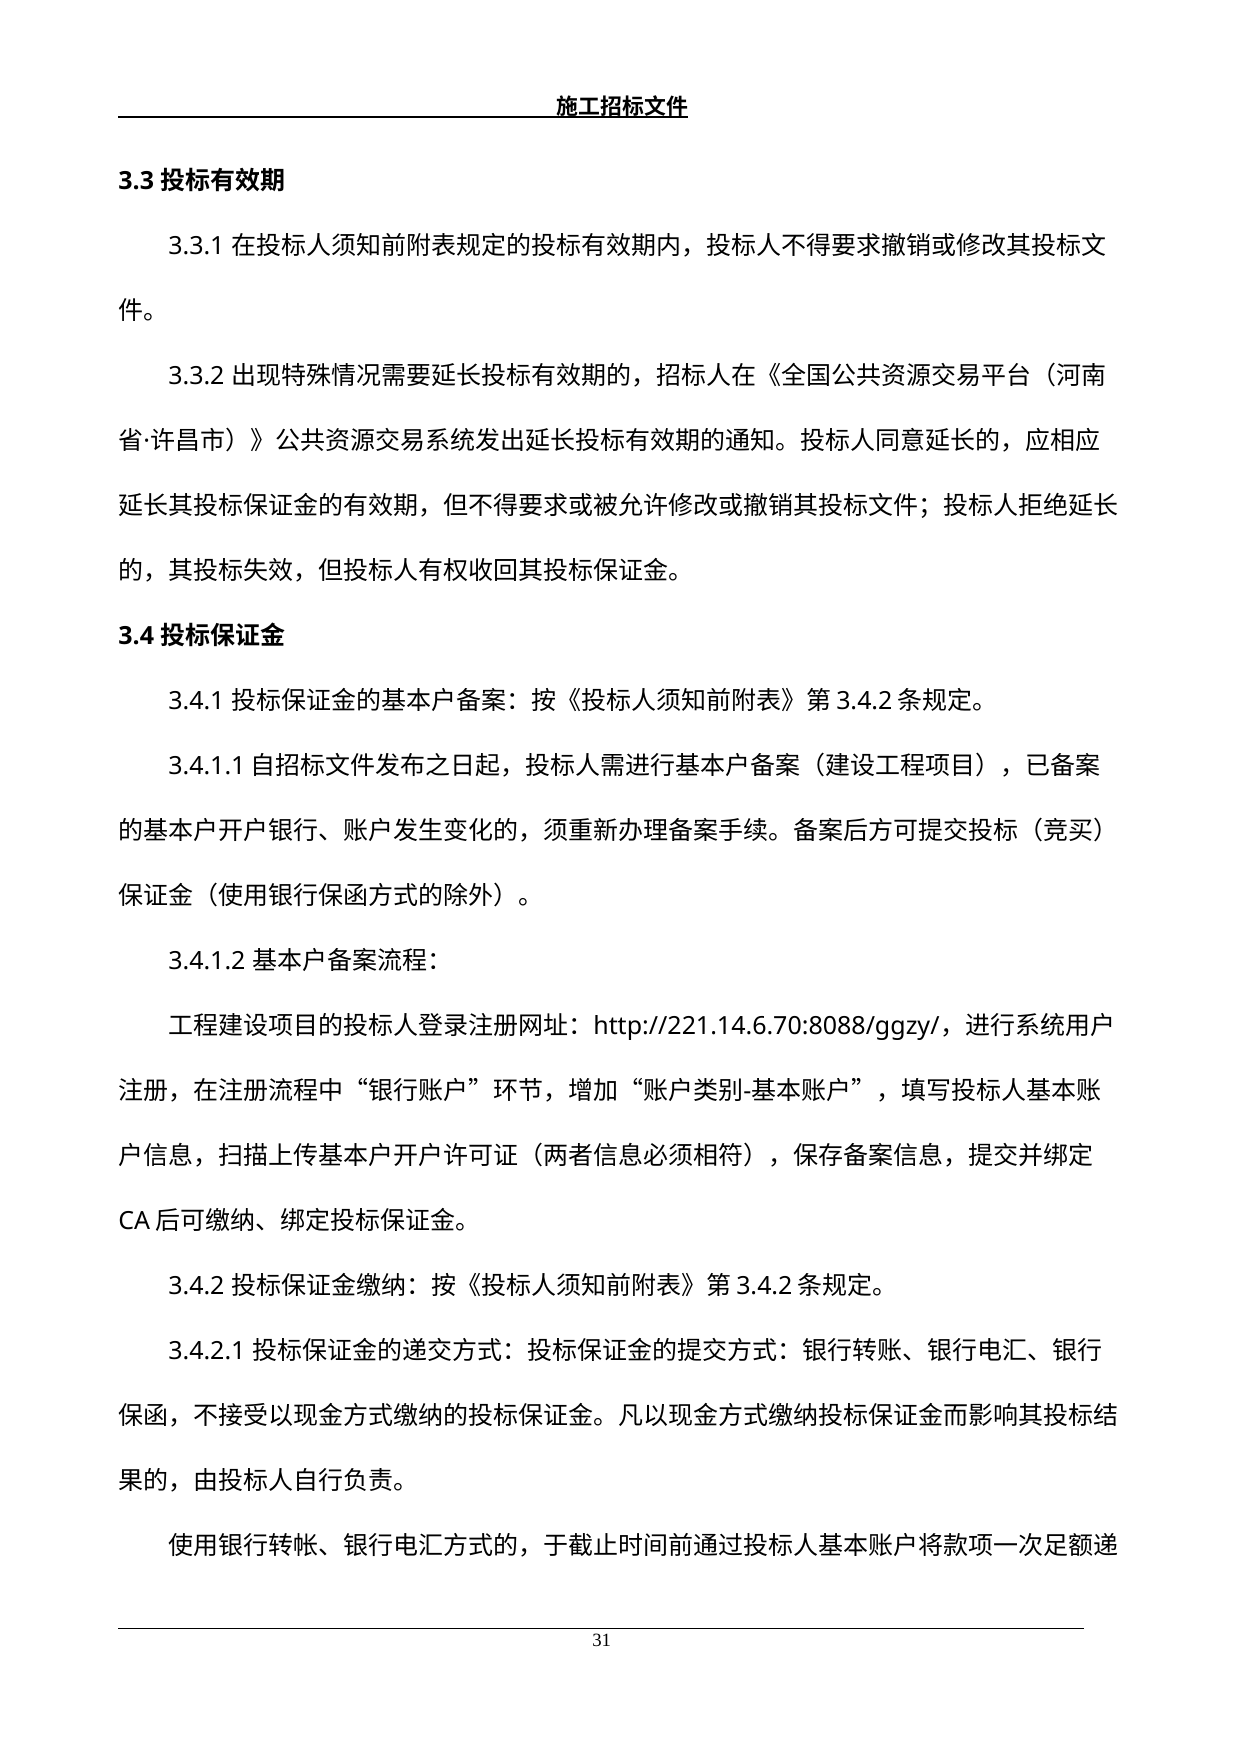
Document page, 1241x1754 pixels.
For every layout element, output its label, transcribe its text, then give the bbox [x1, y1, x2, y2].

text 工程建设项目的投标人登录注册网址：http://221.14.6.70:8088/ggzy/，进行系统用户注册，在注册流程中“银行账户”环节，增加“账户类别-基本账户”，填写投标人基本账户信息，扫描上传基本户开户许可证（两者信息必须相符），保存备案信息，提交并绑定CA后可缴纳、绑定投标保证金。 [118, 991, 1122, 1251]
text 3.4.1.1自招标文件发布之日起，投标人需进行基本户备案（建设工程项目），已备案的基本户开户银行、账户发生变化的，须重新办理备案手续。备案后方可提交投标（竞买）保证金（使用银行保函方式的除外）。 [118, 731, 1122, 926]
text 3.3 投标有效期 [118, 146, 1122, 211]
text 3.4.2.1 投标保证金的递交方式：投标保证金的提交方式：银行转账、银行电汇、银行保函，不接受以现金方式缴纳的投标保证金。凡以现金方式缴纳投标保证金而影响其投标结果的，由投标人自行负责。 [118, 1316, 1122, 1511]
text 3.4.1.2 基本户备案流程： [118, 926, 1122, 991]
text 3.3.1 在投标人须知前附表规定的投标有效期内，投标人不得要求撤销或修改其投标文件。 [118, 211, 1122, 341]
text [118, 1511, 1122, 1576]
text 3.4 投标保证金 [118, 601, 1122, 666]
text 3.4.1 投标保证金的基本户备案：按《投标人须知前附表》第3.4.2条规定。 [118, 666, 1122, 731]
text 3.3.2 出现特殊情况需要延长投标有效期的，招标人在《全国公共资源交易平台（河南省·许昌市）》公共资源交易系统发出延长投标有效期的通知。投标人同意延长的，应相应延长其投标保证金的有效期，但不得要求或被允许修改或撤销其投标文件；投标人拒绝延长的，其投标失效，但投标人有权收回其投标保证金。 [118, 341, 1122, 601]
text 3.4.2 投标保证金缴纳：按《投标人须知前附表》第3.4.2条规定。 [118, 1251, 1122, 1316]
